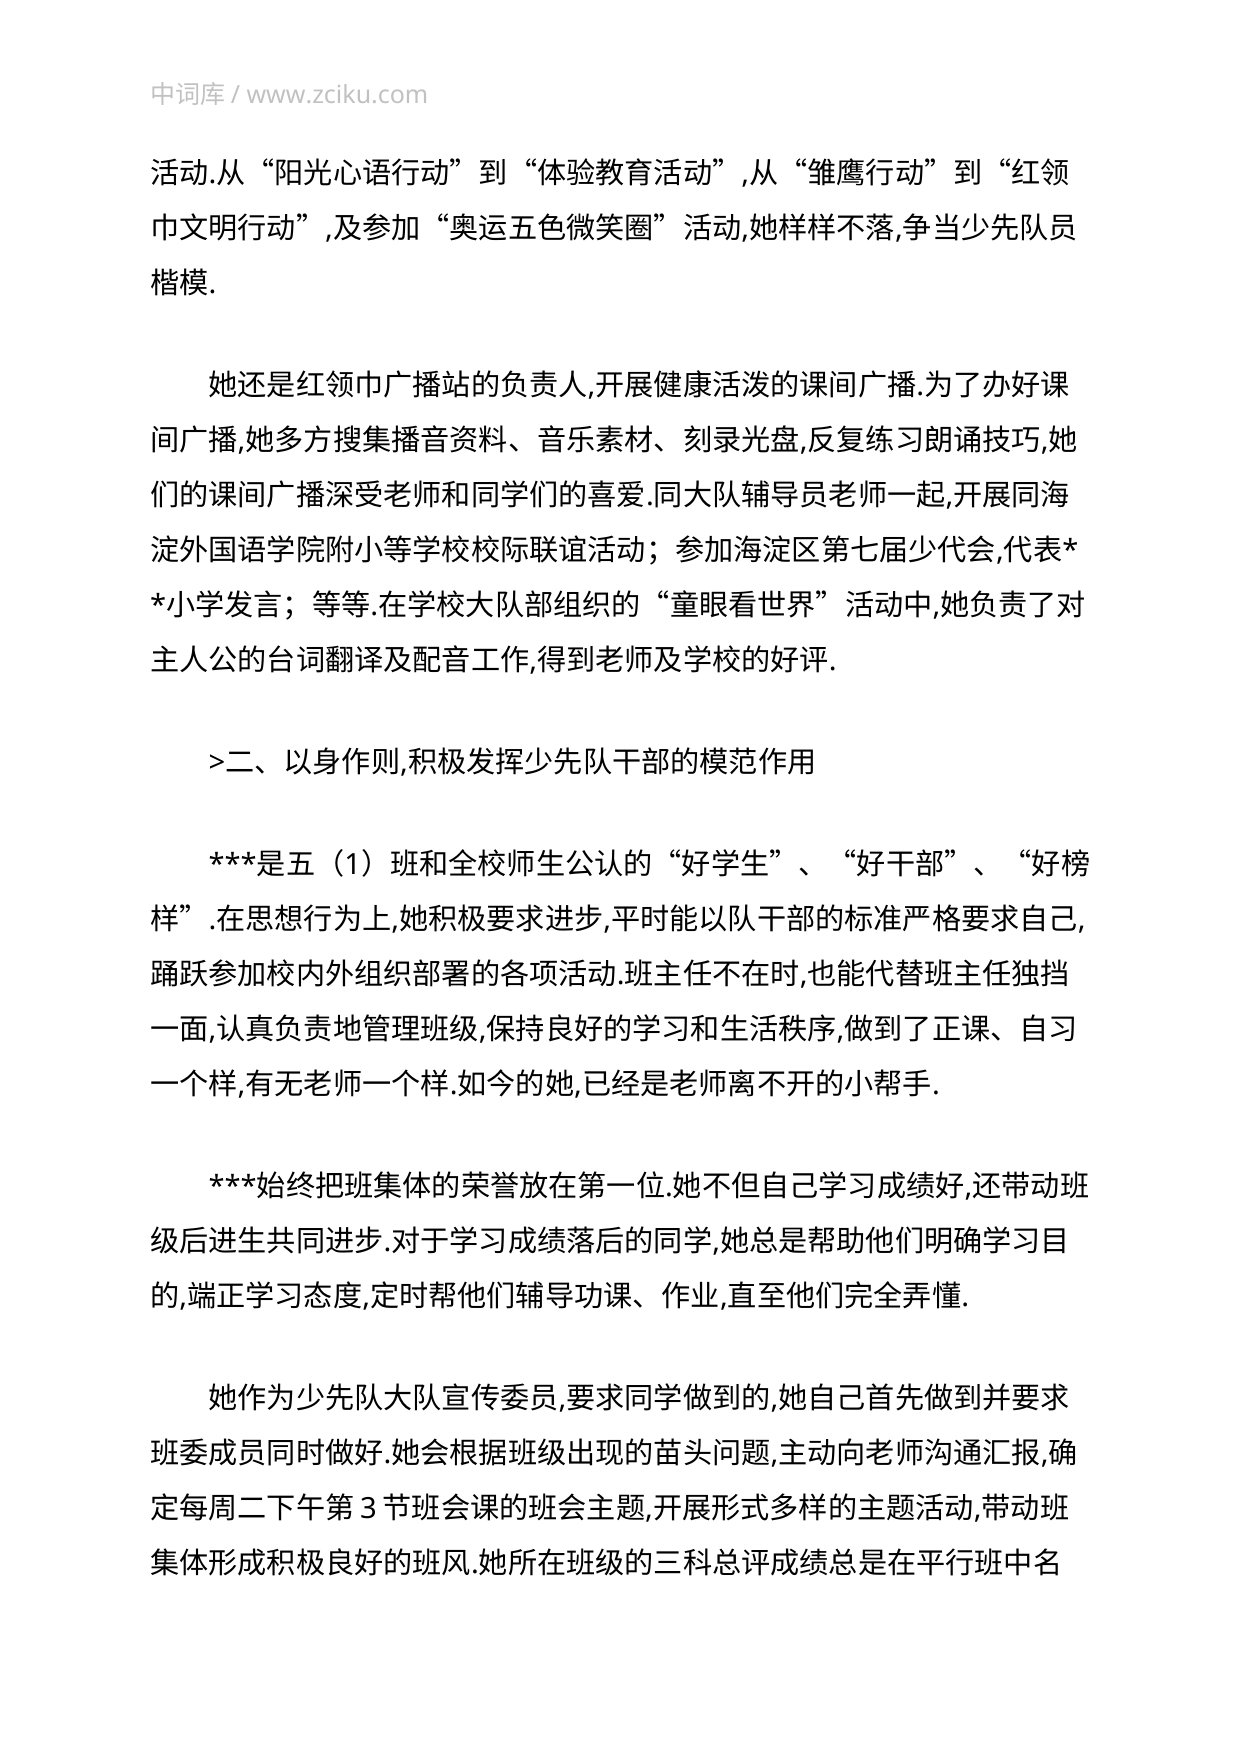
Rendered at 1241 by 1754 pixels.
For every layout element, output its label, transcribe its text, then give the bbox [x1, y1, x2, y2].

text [150, 150, 1090, 302]
text ***始终把班集体的荣誉放在第一位.她不但自己学习成绩好,还带动班级后进生共同进步.对于学习成绩落后的同学,她总是帮助他们明确学习目的,端正学习态度,定时帮他们辅导功课、作业,直至他们完全弄懂. [150, 1163, 1090, 1315]
text 她还是红领巾广播站的负责人,开展健康活泼的课间广播.为了办好课间广播,她多方搜集播音资料、音乐素材、刻录光盘,反复练习朗诵技巧,她们的课间广播深受老师和同学们的喜爱.同大队辅导员老师一起,开展同海淀外国语学院附小等学校校际联谊活动；参加海淀区第七届少代会,代表**小学发言；等等.在学校大队部组织的“童眼看世界”活动中,她负责了对主人公的台词翻译及配音工作,得到老师及学校的好评. [150, 362, 1090, 679]
text >二、以身作则,积极发挥少先队干部的模范作用 [150, 739, 1090, 781]
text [150, 1375, 1090, 1582]
text ***是五（1）班和全校师生公认的“好学生”、“好干部”、“好榜样”.在思想行为上,她积极要求进步,平时能以队干部的标准严格要求自己,踊跃参加校内外组织部署的各项活动.班主任不在时,也能代替班主任独挡一面,认真负责地管理班级,保持良好的学习和生活秩序,做到了正课、自习一个样,有无老师一个样.如今的她,已经是老师离不开的小帮手. [150, 841, 1090, 1103]
